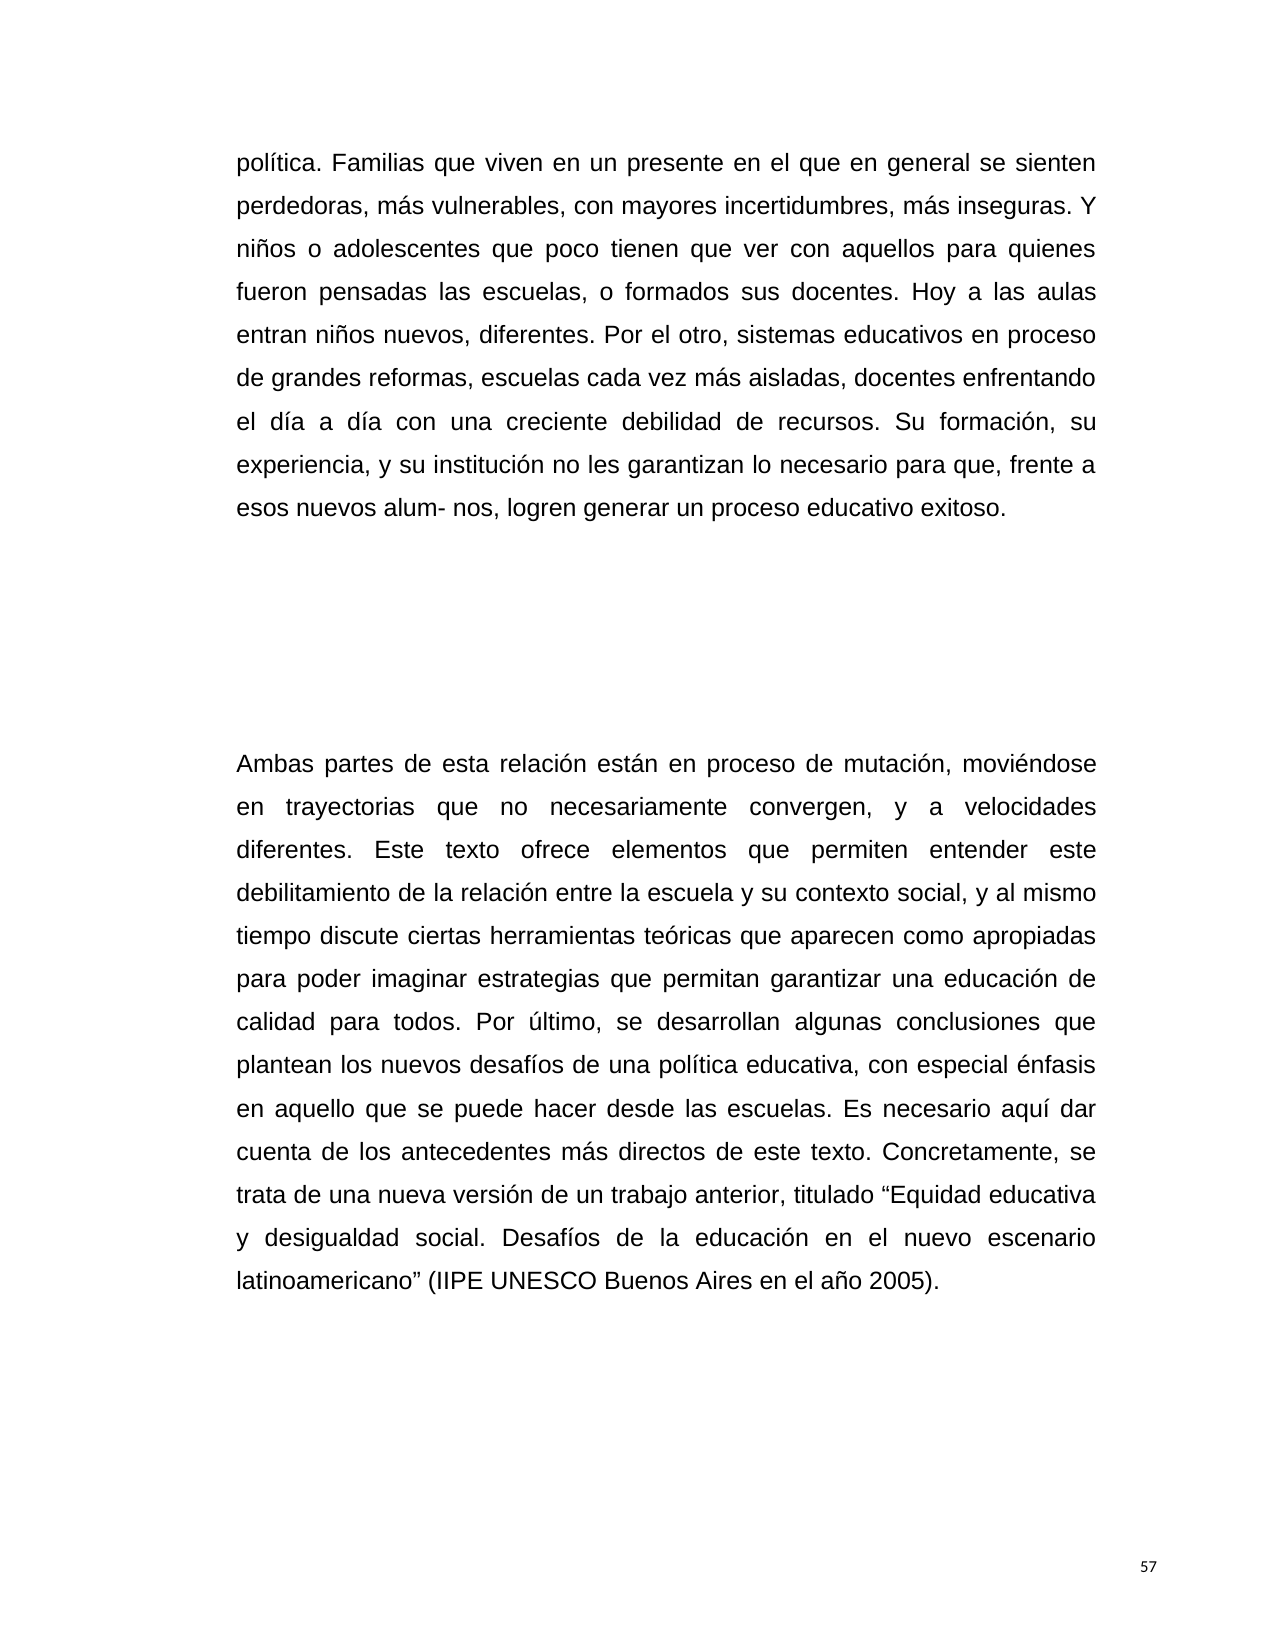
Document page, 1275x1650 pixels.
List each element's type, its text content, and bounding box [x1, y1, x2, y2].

text Ambas partes de esta relación están en proceso de mutación, moviéndose en trayectorias que no necesariamente convergen, y a velocidades diferentes. Este texto ofrece elementos que permiten entender este debilitamiento de la relación entre la escuela y su contexto social, y al mismo tiempo discute ciertas herramientas teóricas que aparecen como apropiadas para poder imaginar estrategias que permitan garantizar una educación de calidad para todos. Por último, se desarrollan algunas conclusiones que plantean los nuevos desafíos de una política educativa, con especial énfasis en aquello que se puede hacer desde las escuelas. Es necesario aquí dar cuenta de los antecedentes más directos de este texto. Concretamente, se trata de una nueva versión de un trabajo anterior, titulado “Equidad educativa y desigualdad social. Desafíos de la educación en el nuevo escenario latinoamericano” (IIPE UNESCO Buenos Aires en el año 2005). [236, 748, 1098, 1295]
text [236, 148, 1098, 521]
